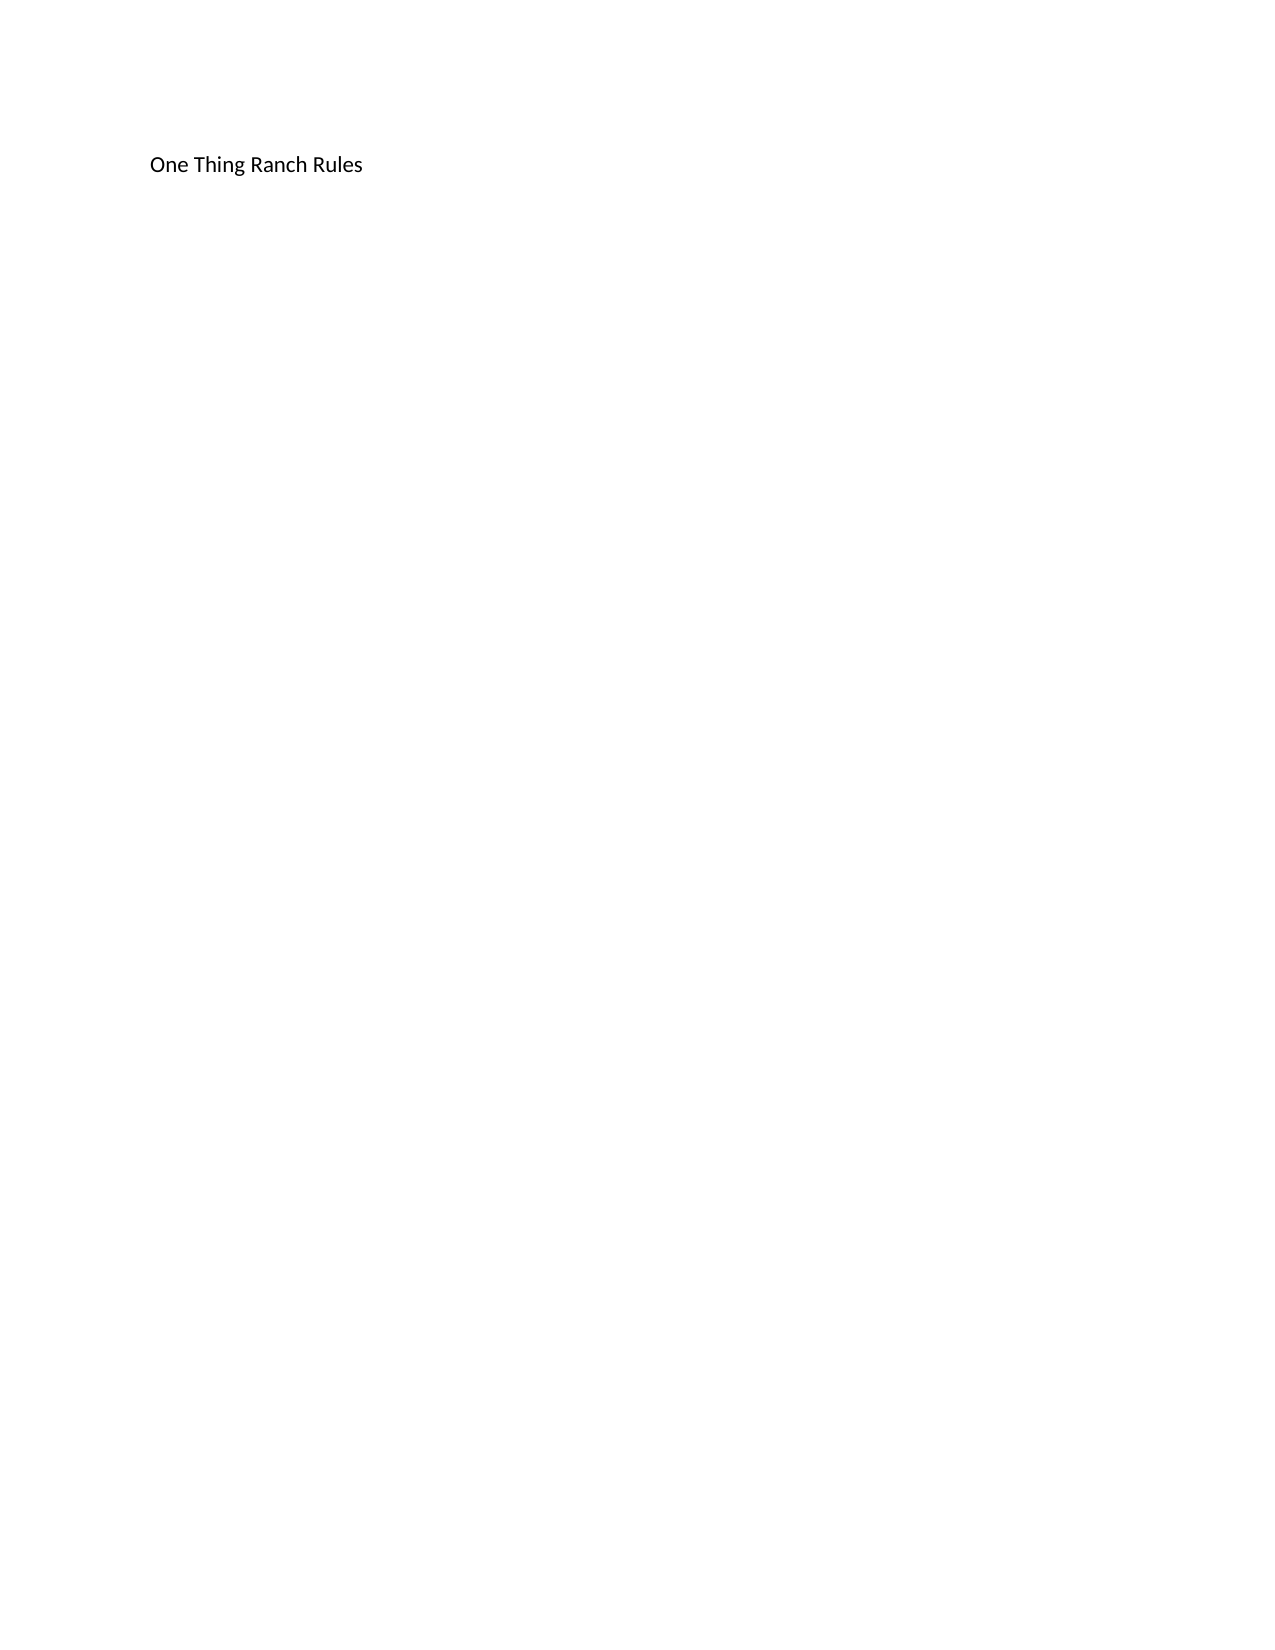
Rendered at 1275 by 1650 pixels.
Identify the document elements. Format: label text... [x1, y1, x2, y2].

text One Thing Ranch Rules [150, 150, 1125, 178]
